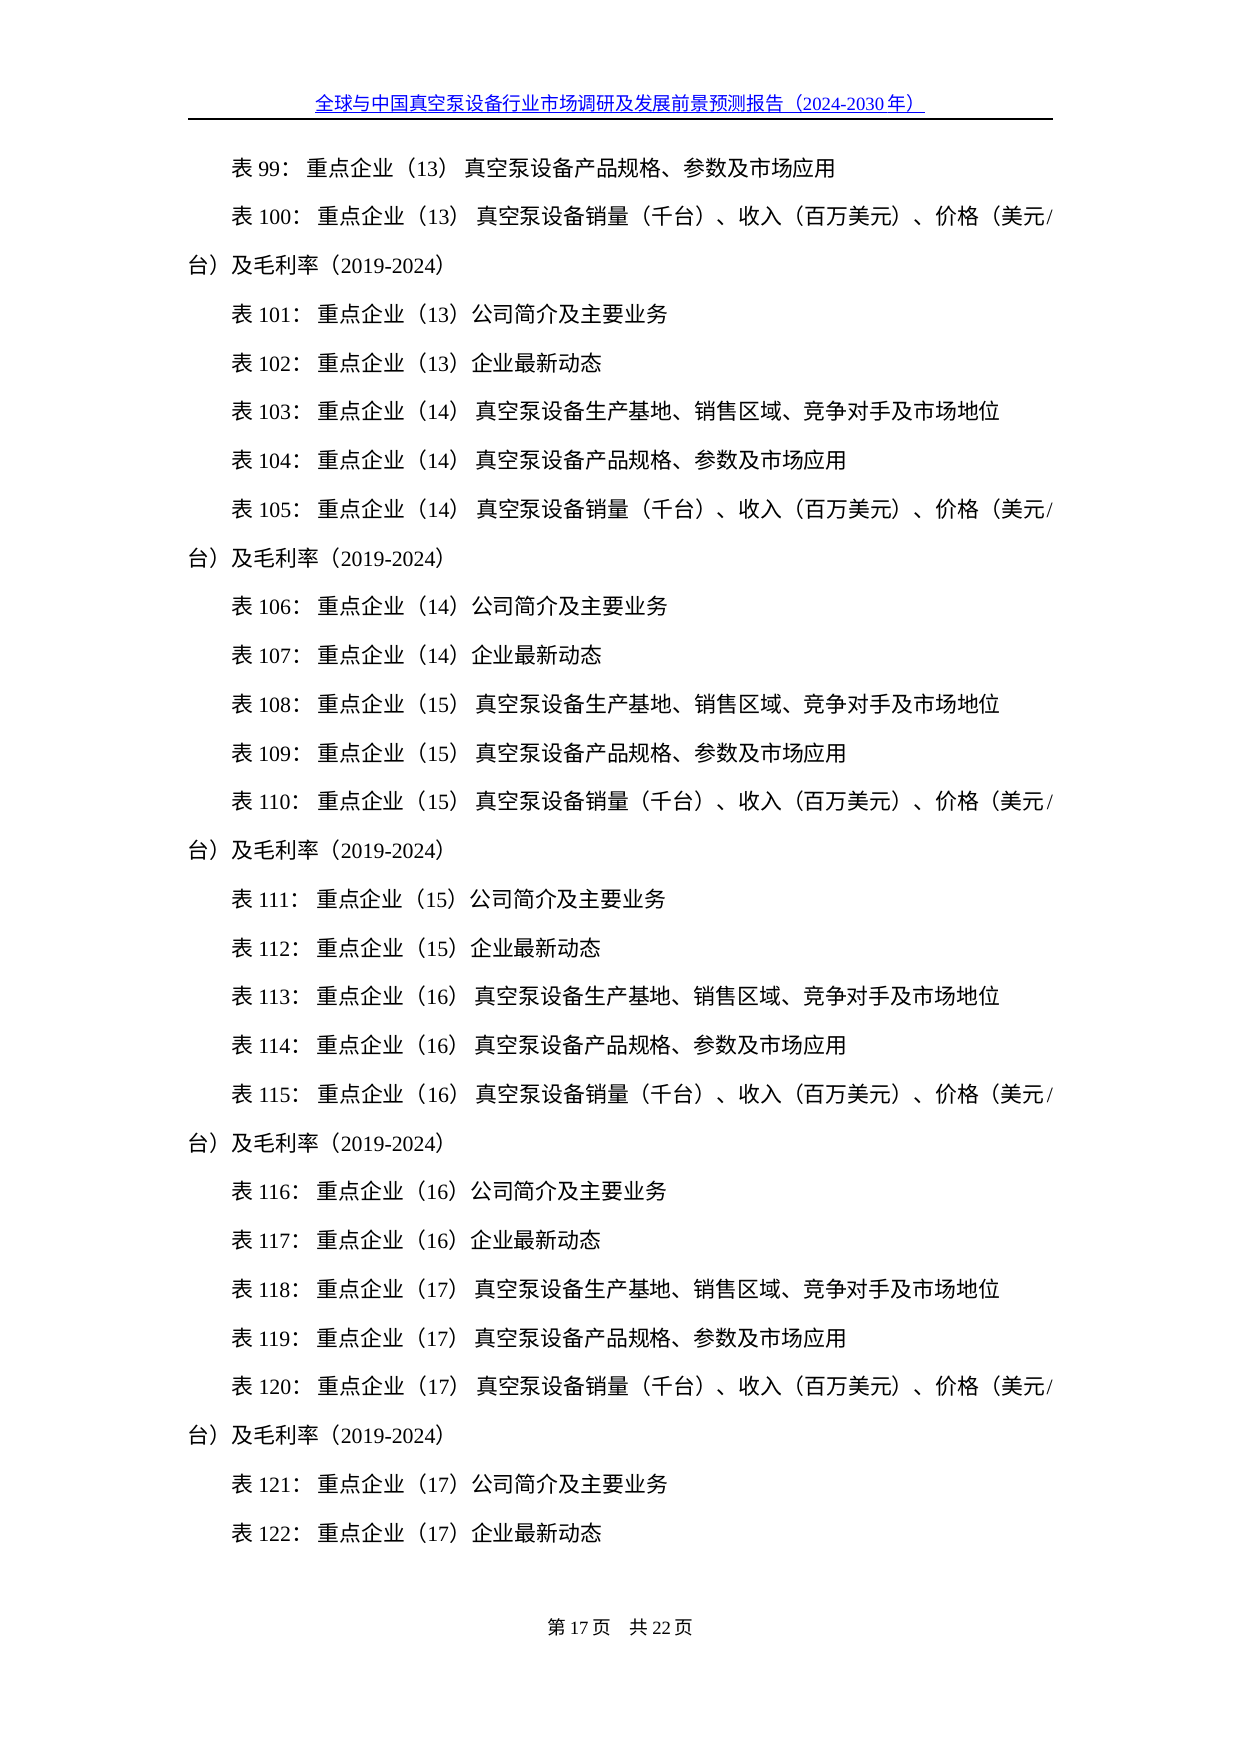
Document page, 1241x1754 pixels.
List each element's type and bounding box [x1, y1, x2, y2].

text [187, 150, 1053, 1548]
